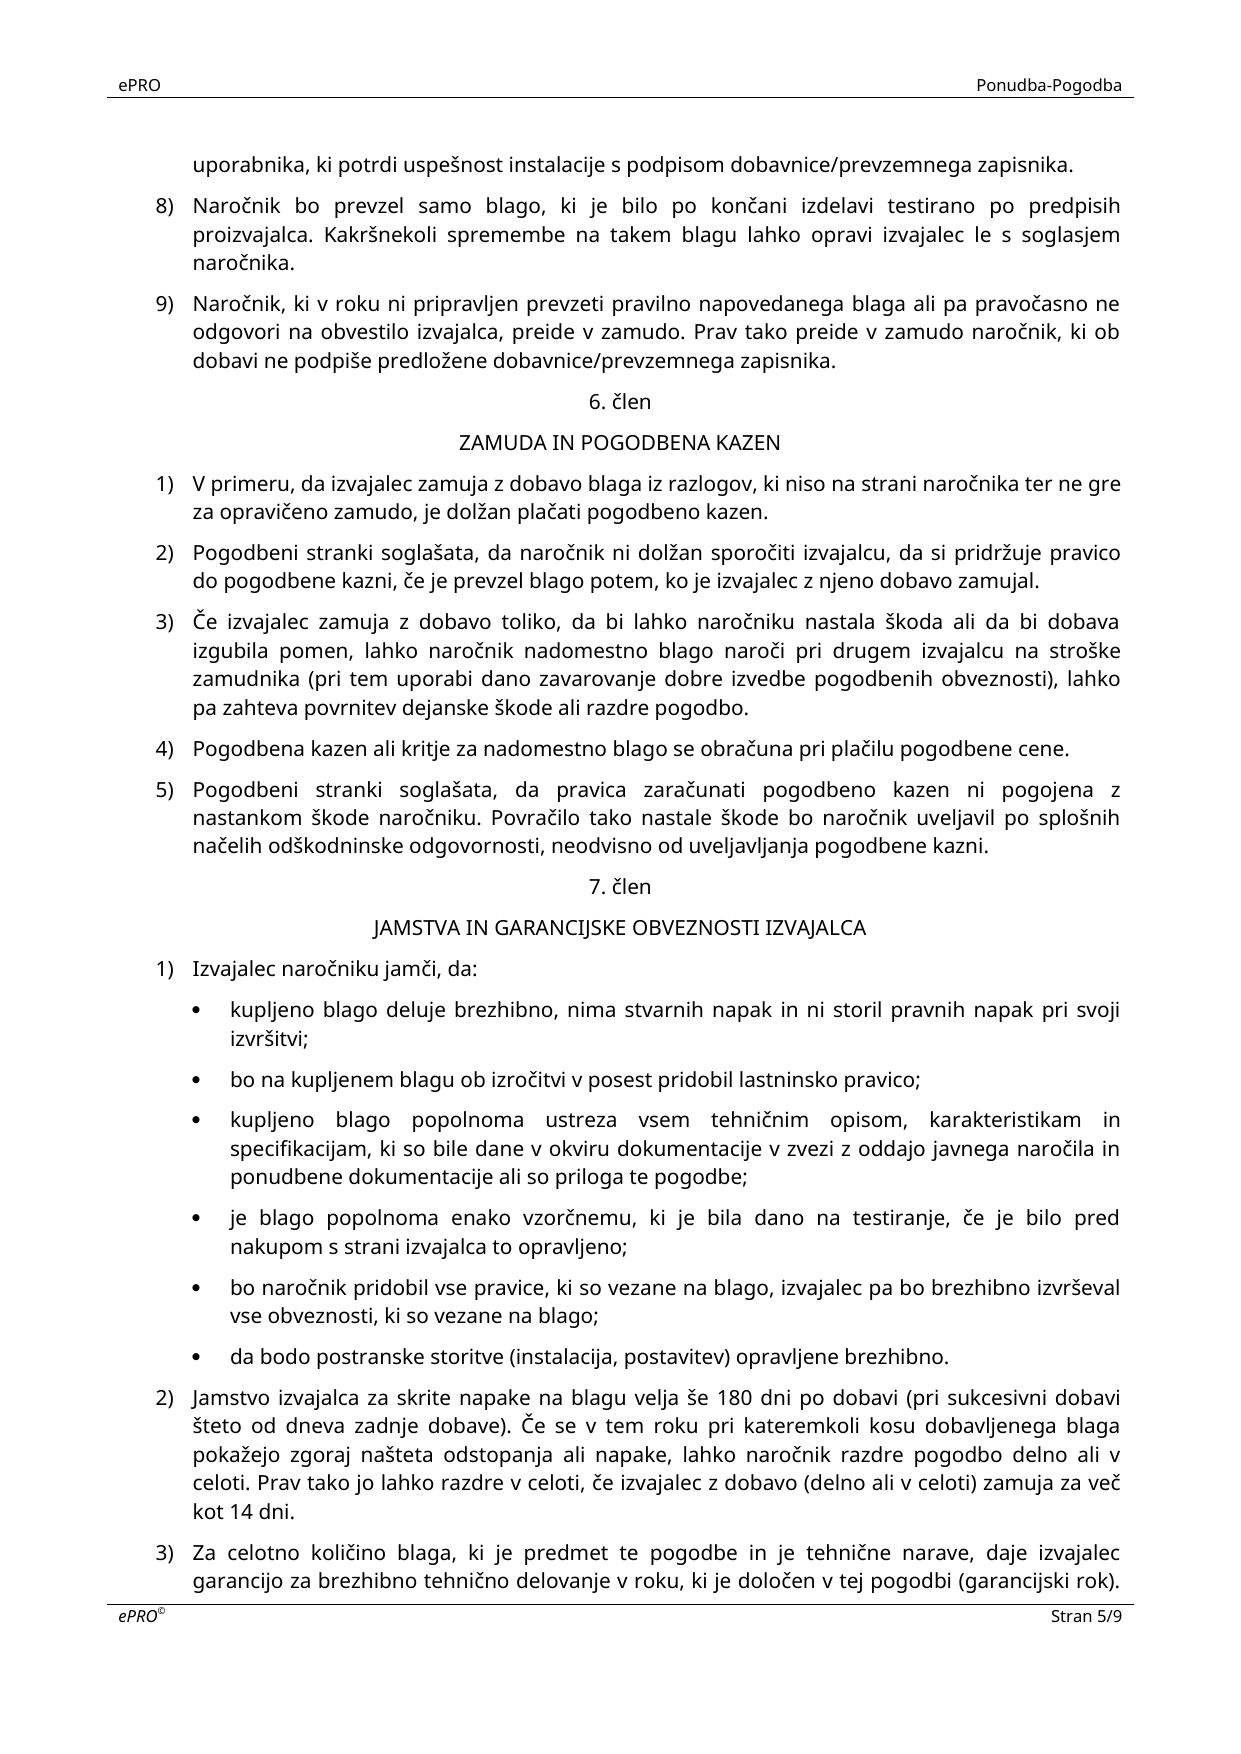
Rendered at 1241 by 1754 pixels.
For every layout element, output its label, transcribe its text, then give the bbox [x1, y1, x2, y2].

text 6. člen [118, 387, 1122, 415]
list Pogodbeni stranki soglašata, da naročnik ni dolžan sporočiti izvajalcu, da si pridržuje pravico do pogodbene kazni, če je prevzel blago potem, ko je izvajalec z njeno dobavo zamujal. [155, 538, 1122, 595]
text 7. člen [118, 872, 1122, 901]
list bo na kupljenem blagu ob izročitvi v posest pridobil lastninsko pravico; [192, 1065, 1122, 1093]
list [155, 150, 1122, 179]
list Jamstvo izvajalca za skrite napake na blagu velja še 180 dni po dobavi (pri sukcesivni dobavi šteto od dneva zadnje dobave). Če se v tem roku pri kateremkoli kosu dobavljenega blaga pokažejo zgoraj našteta odstopanja ali napake, lahko naročnik razdre pogodbo delno ali v celoti. Prav tako jo lahko razdre v celoti, če izvajalec z dobavo (delno ali v celoti) zamuja za več kot 14 dni. [155, 1383, 1122, 1525]
list Pogodbeni stranki soglašata, da pravica zaračunati pogodbeno kazen ni pogojena z nastankom škode naročniku. Povračilo tako nastale škode bo naročnik uveljavil po splošnih načelih odškodninske odgovornosti, neodvisno od uveljavljanja pogodbene kazni. [155, 775, 1122, 860]
list kupljeno blago deluje brezhibno, nima stvarnih napak in ni storil pravnih napak pri svoji izvršitvi; [192, 995, 1122, 1052]
text JAMSTVA IN GARANCIJSKE OBVEZNOSTI IZVAJALCA [118, 913, 1122, 942]
text ZAMUDA IN POGODBENA KAZEN [118, 428, 1122, 456]
list bo naročnik pridobil vse pravice, ki so vezane na blago, izvajalec pa bo brezhibno izvrševal vse obveznosti, ki so vezane na blago; [192, 1273, 1122, 1330]
list kupljeno blago popolnoma ustreza vsem tehničnim opisom, karakteristikam in specifikacijam, ki so bile dane v okviru dokumentacije v zvezi z oddajo javnega naročila in ponudbene dokumentacije ali so priloga te pogodbe; [192, 1106, 1122, 1191]
list Naročnik, ki v roku ni pripravljen prevzeti pravilno napovedanega blaga ali pa pravočasno ne odgovori na obvestilo izvajalca, preide v zamudo. Prav tako preide v zamudo naročnik, ki ob dobavi ne podpiše predložene dobavnice/prevzemnega zapisnika. [155, 289, 1122, 374]
list Izvajalec naročniku jamči, da: [155, 954, 1122, 983]
list Naročnik bo prevzel samo blago, ki je bilo po končani izdelavi testirano po predpisih proizvajalca. Kakršnekoli spremembe na takem blagu lahko opravi izvajalec le s soglasjem naročnika. [155, 191, 1122, 277]
list da bodo postranske storitve (instalacija, postavitev) opravljene brezhibno. [192, 1342, 1122, 1371]
list V primeru, da izvajalec zamuja z dobavo blaga iz razlogov, ki niso na strani naročnika ter ne gre za opravičeno zamudo, je dolžan plačati pogodbeno kazen. [155, 469, 1122, 526]
list Če izvajalec zamuja z dobavo toliko, da bi lahko naročniku nastala škoda ali da bi dobava izgubila pomen, lahko naročnik nadomestno blago naroči pri drugem izvajalcu na stroške zamudnika (pri tem uporabi dano zavarovanje dobre izvedbe pogodbenih obveznosti), lahko pa zahteva povrnitev dejanske škode ali razdre pogodbo. [155, 607, 1122, 721]
list Pogodbena kazen ali kritje za nadomestno blago se obračuna pri plačilu pogodbene cene. [155, 734, 1122, 762]
list je blago popolnoma enako vzorčnemu, ki je bila dano na testiranje, če je bilo pred nakupom s strani izvajalca to opravljeno; [192, 1203, 1122, 1260]
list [155, 1538, 1122, 1595]
